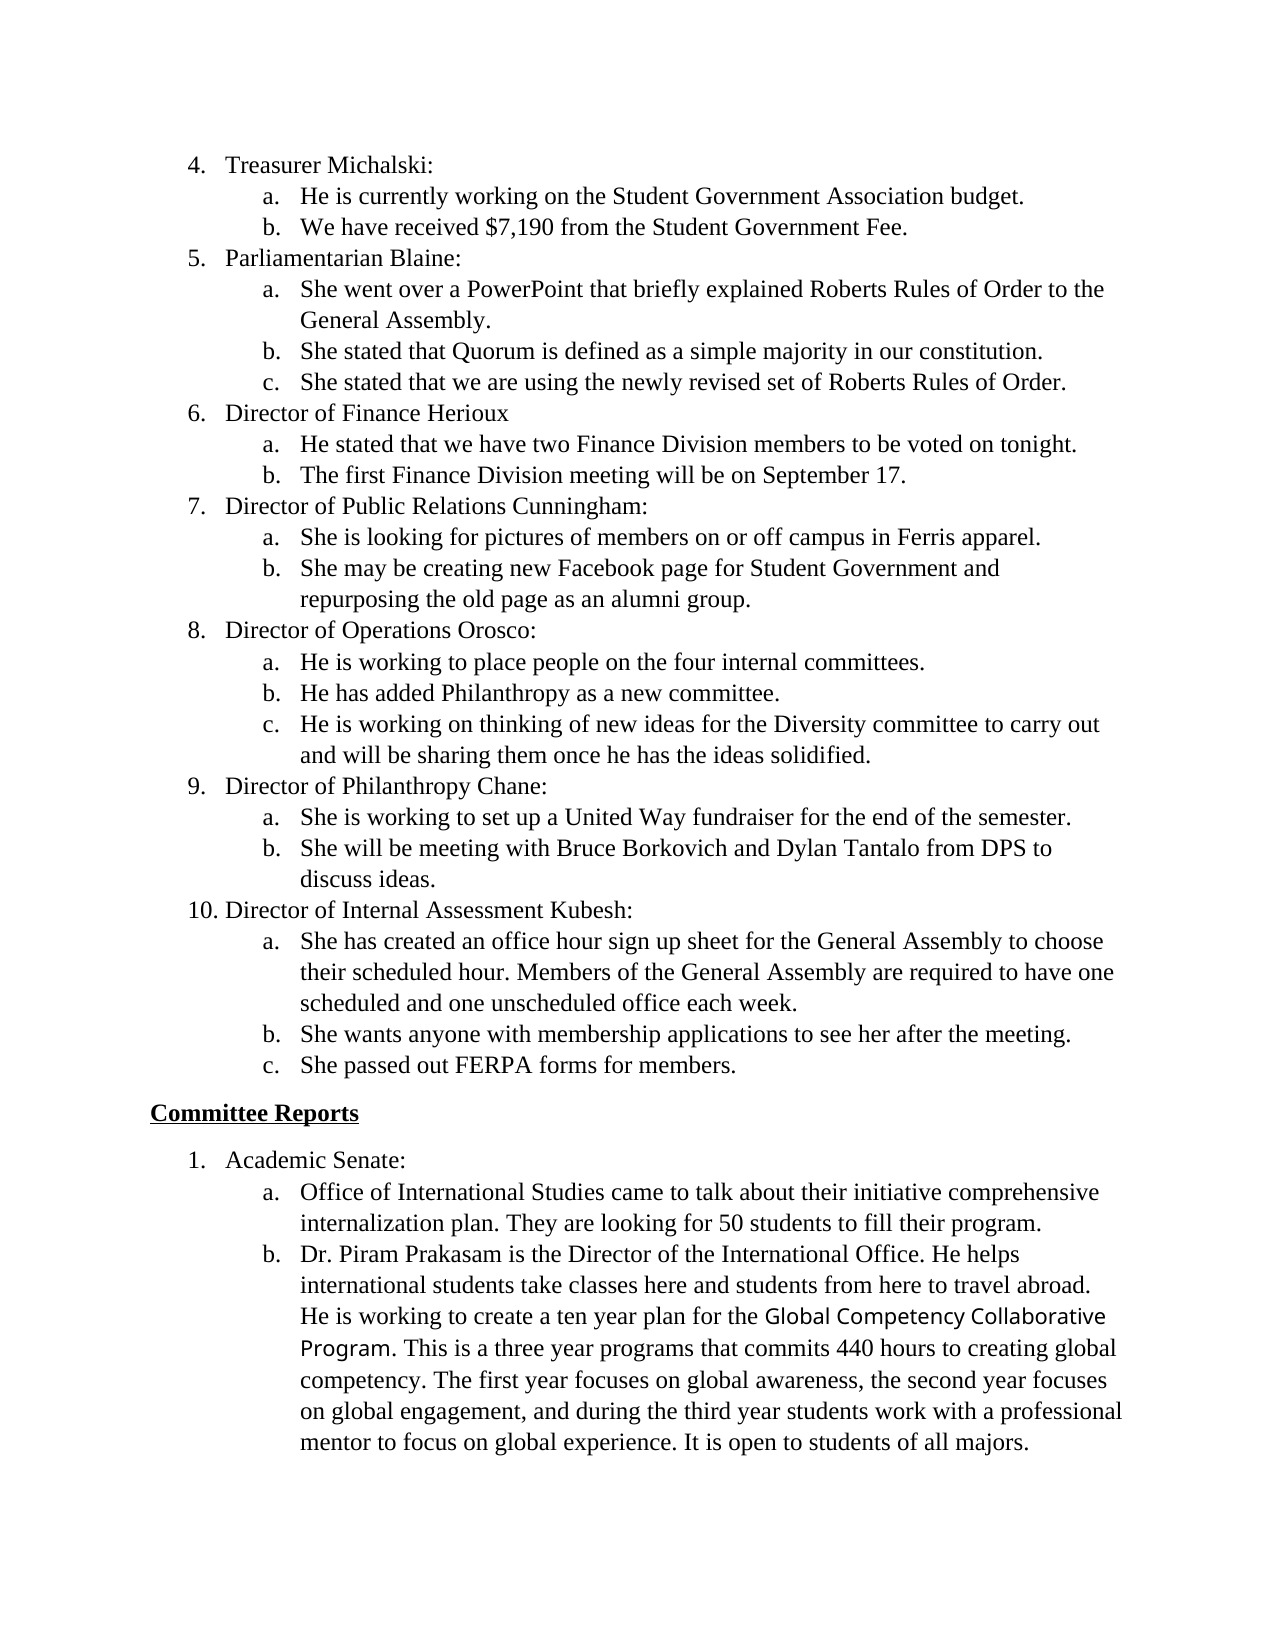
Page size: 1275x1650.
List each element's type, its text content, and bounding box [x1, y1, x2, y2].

list He has added Philanthropy as a new committee. [262, 678, 1125, 706]
list Office of International Studies came to talk about their initiative comprehensive internalization plan. They are looking for 50 students to fill their program. [262, 1177, 1125, 1236]
list She went over a PowerPoint that briefly explained Roberts Rules of Order to the General Assembly. [262, 274, 1125, 334]
list Director of Finance Herioux [187, 398, 1125, 427]
list He stated that we have two Finance Division members to be voted on tonight. [262, 429, 1125, 458]
list She passed out FERPA forms for members. [262, 1050, 1125, 1079]
list He is working to place people on the four internal committees. [262, 647, 1125, 675]
list She wants anyone with membership applications to see her after the meeting. [262, 1019, 1125, 1048]
list Director of Public Relations Cunningham: [187, 491, 1125, 520]
list He is currently working on the Student Government Association budget. [262, 181, 1125, 210]
list He is working on thinking of new ideas for the Diversity committee to carry out and will be sharing them once he has the ideas solidified. [262, 709, 1125, 768]
list Academic Senate: [187, 1146, 1125, 1174]
list Director of Internal Assessment Kubesh: [187, 895, 1125, 924]
list Parliamentarian Blaine: [187, 243, 1125, 272]
list She is looking for pictures of members on or off campus in Ferris apparel. [262, 522, 1125, 551]
list She has created an office hour sign up sheet for the General Assembly to choose their scheduled hour. Members of the General Assembly are required to have one scheduled and one unscheduled office each week. [262, 926, 1125, 1017]
list She may be creating new Facebook page for Student Government and repurposing the old page as an alumni group. [262, 553, 1125, 613]
list The first Finance Division meeting will be on September 17. [262, 460, 1125, 489]
list She stated that Quorum is defined as a simple majority in our constitution. [262, 336, 1125, 365]
list Director of Philanthropy Chane: [187, 771, 1125, 799]
list Dr. Piram Prakasam is the Director of the International Office. He helps international students take classes here and students from here to travel abroad. He is working to create a ten year plan for the Global Competency Collaborative Program. This is a three year programs that commits 440 hours to creating global competency. The first year focuses on global awareness, the second year focuses on global engagement, and during the third year students work with a professional mentor to focus on global experience. It is open to students of all majors. [262, 1239, 1125, 1456]
list Treasurer Michalski: [187, 150, 1125, 179]
list She stated that we are using the newly revised set of Roberts Rules of Order. [262, 367, 1125, 396]
list She will be meeting with Bruce Borkovich and Dylan Tantalo from DPS to discuss ideas. [262, 833, 1125, 893]
list We have received $7,190 from the Student Government Fee. [262, 212, 1125, 241]
text Committee Reports [150, 1098, 1125, 1127]
list Director of Operations Orosco: [187, 616, 1125, 644]
list She is working to set up a United Way fundraiser for the end of the semester. [262, 802, 1125, 831]
